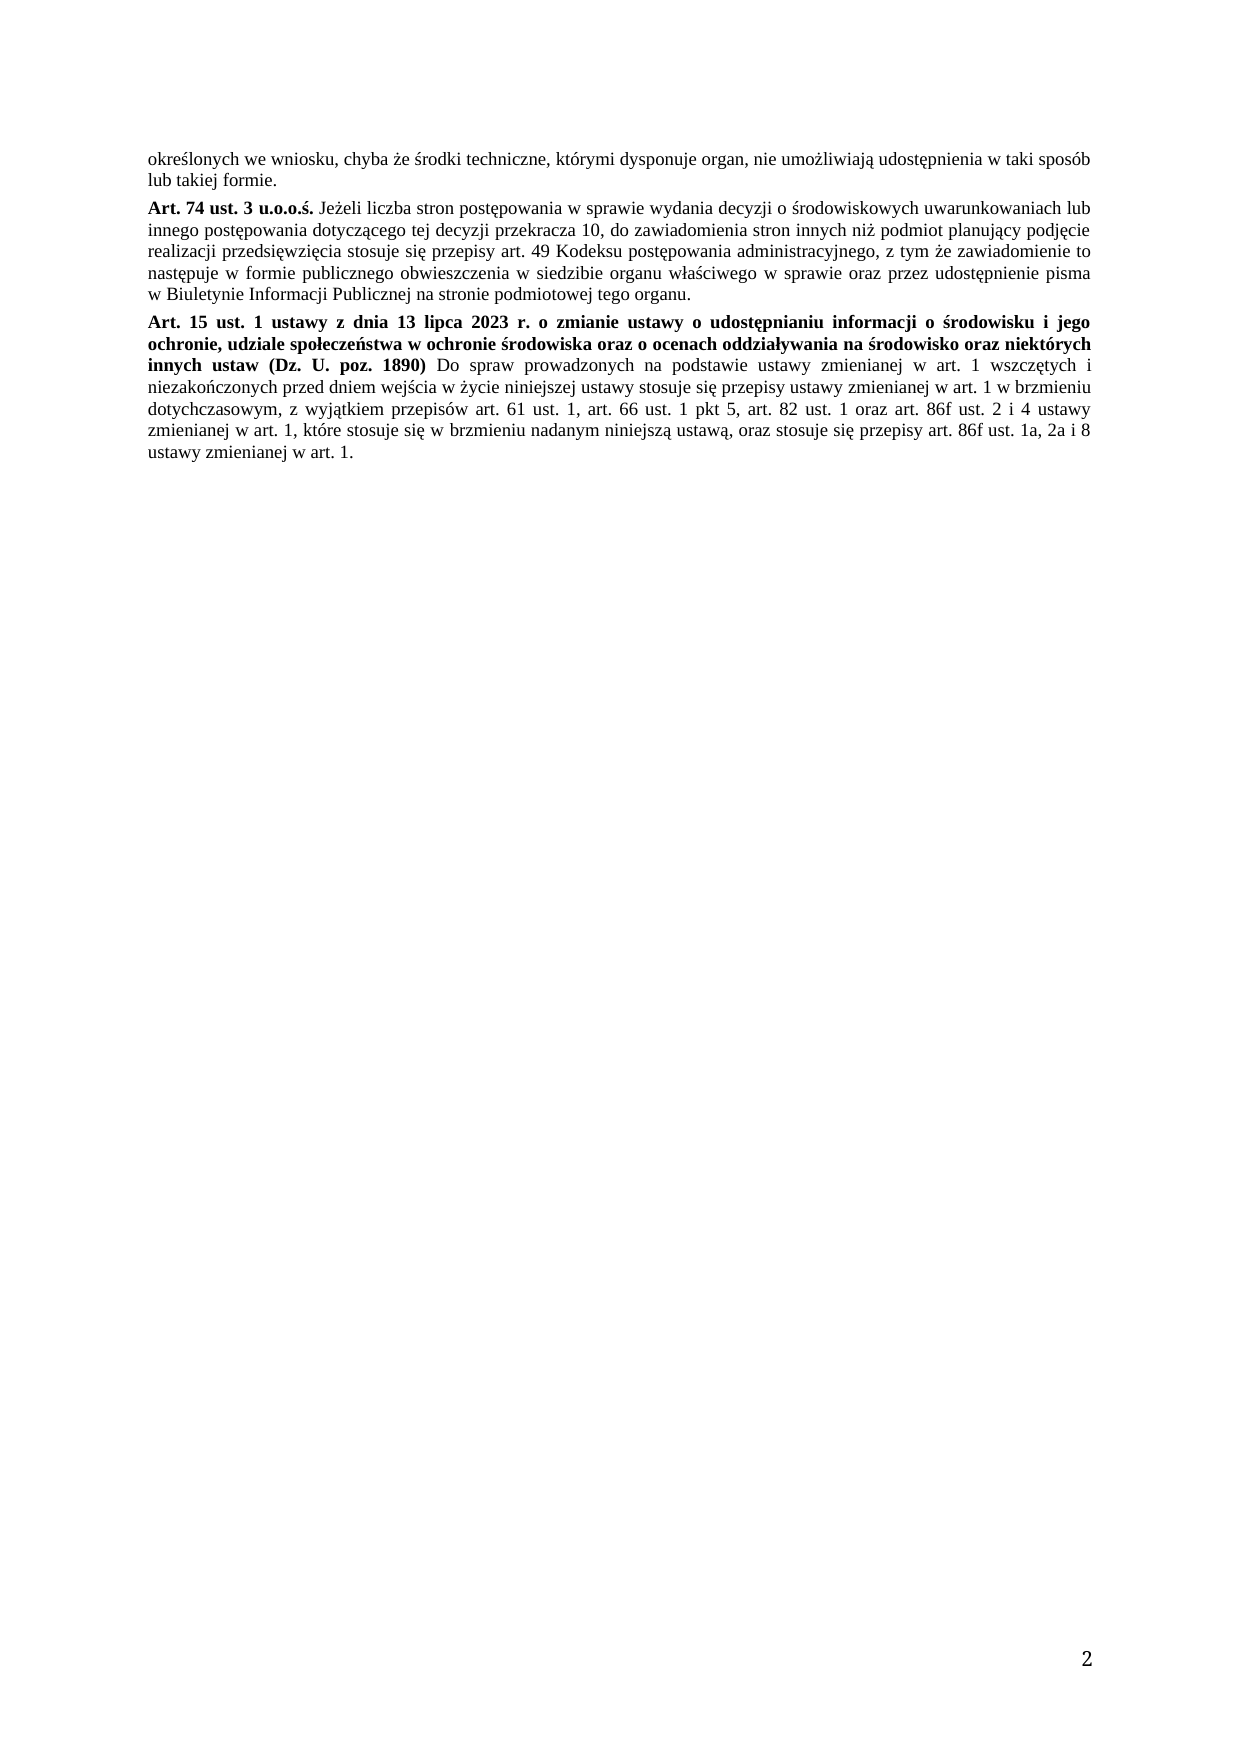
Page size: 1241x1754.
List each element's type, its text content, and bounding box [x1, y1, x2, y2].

text Art. 74 ust. 3 u.o.o.ś. Jeżeli liczba stron postępowania w sprawie wydania decyzji o środowiskowych uwarunkowaniach lub innego postępowania dotyczącego tej decyzji przekracza 10, do zawiadomienia stron innych niż podmiot planujący podjęcie realizacji przedsięwzięcia stosuje się przepisy art. 49 Kodeksu postępowania administracyjnego, z tym że zawiadomienie to następuje w formie publicznego obwieszczenia w siedzibie organu właściwego w sprawie oraz przez udostępnienie pisma w Biuletynie Informacji Publicznej na stronie podmiotowej tego organu. [148, 197, 1092, 305]
text Art. 15 ust. 1 ustawy z dnia 13 lipca 2023 r. o zmianie ustawy o udostępnianiu informacji o środowisku i jego ochronie, udziale społeczeństwa w ochronie środowiska oraz o ocenach oddziaływania na środowisko oraz niektórych innych ustaw (Dz. U. poz. 1890) Do spraw prowadzonych na podstawie ustawy zmienianej w art. 1 wszczętych i niezakończonych przed dniem wejścia w życie niniejszej ustawy stosuje się przepisy ustawy zmienianej w art. 1 w brzmieniu dotychczasowym, z wyjątkiem przepisów art. 61 ust. 1, art. 66 ust. 1 pkt 5, art. 82 ust. 1 oraz art. 86f ust. 2 i 4 ustawy zmienianej w art. 1, które stosuje się w brzmieniu nadanym niniejszą ustawą, oraz stosuje się przepisy art. 86f ust. 1a, 2a i 8 ustawy zmienianej w art. 1. [148, 311, 1092, 462]
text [148, 148, 1092, 191]
